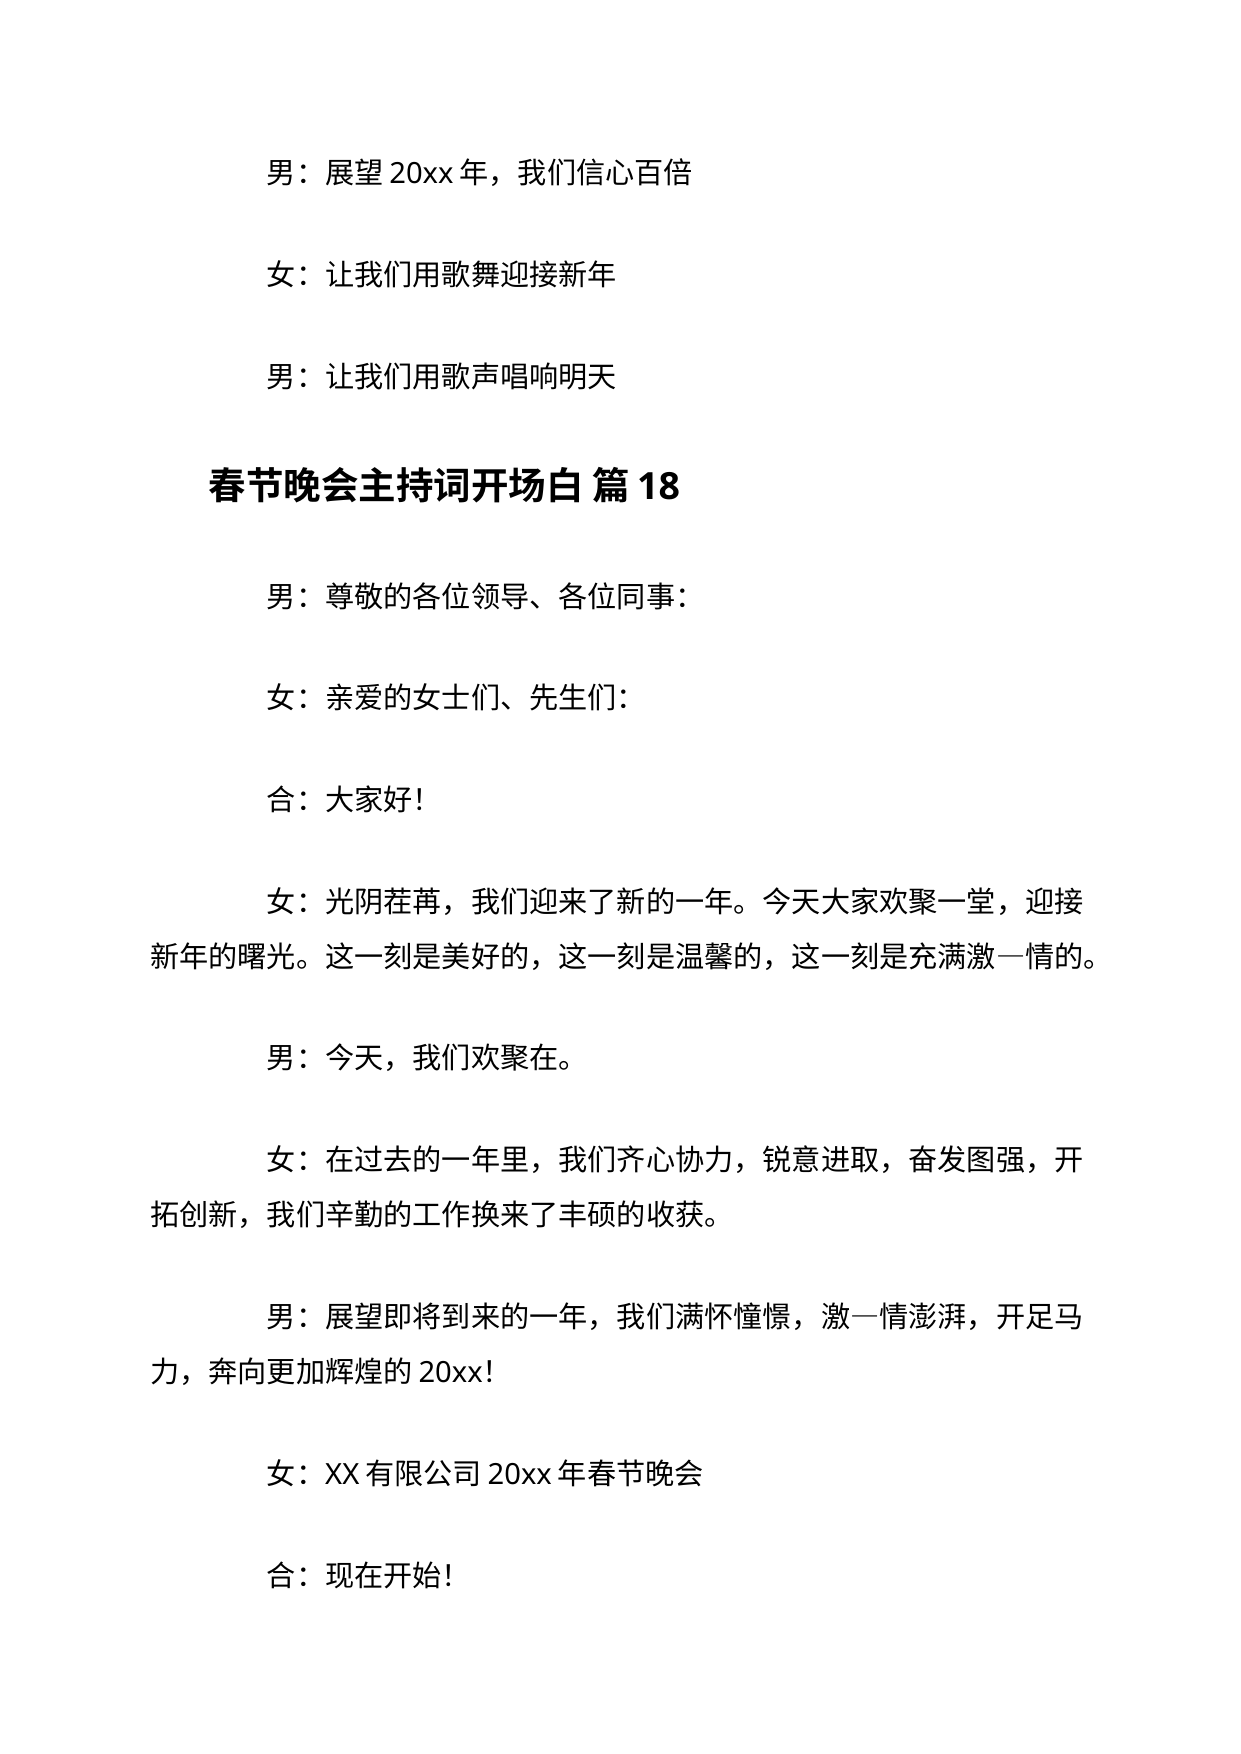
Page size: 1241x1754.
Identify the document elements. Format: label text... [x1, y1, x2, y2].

text 男：展望20xx年，我们信心百倍 [150, 150, 1090, 192]
text 女：XX有限公司20xx年春节晚会 [150, 1450, 1090, 1493]
text 合：现在开始！ [150, 1552, 1090, 1595]
text 女：光阴茬苒，我们迎来了新的一年。今天大家欢聚一堂，迎接新年的曙光。这一刻是美好的，这一刻是温馨的，这一刻是充满激—情的。 [150, 878, 1090, 976]
text 男：让我们用歌声唱响明天 [150, 354, 1090, 396]
text 合：大家好！ [150, 777, 1090, 819]
text 女：让我们用歌舞迎接新年 [150, 252, 1090, 294]
text 男：展望即将到来的一年，我们满怀憧憬，激—情澎湃，开足马力，奔向更加辉煌的20xx！ [150, 1293, 1090, 1391]
text 女：在过去的一年里，我们齐心协力，锐意进取，奋发图强，开拓创新，我们辛勤的工作换来了丰硕的收获。 [150, 1137, 1090, 1234]
text 男：尊敬的各位领导、各位同事： [150, 573, 1090, 615]
text 春节晚会主持词开场白 篇18 [150, 456, 1090, 510]
text 女：亲爱的女士们、先生们： [150, 675, 1090, 717]
text 男：今天，我们欢聚在。 [150, 1035, 1090, 1077]
